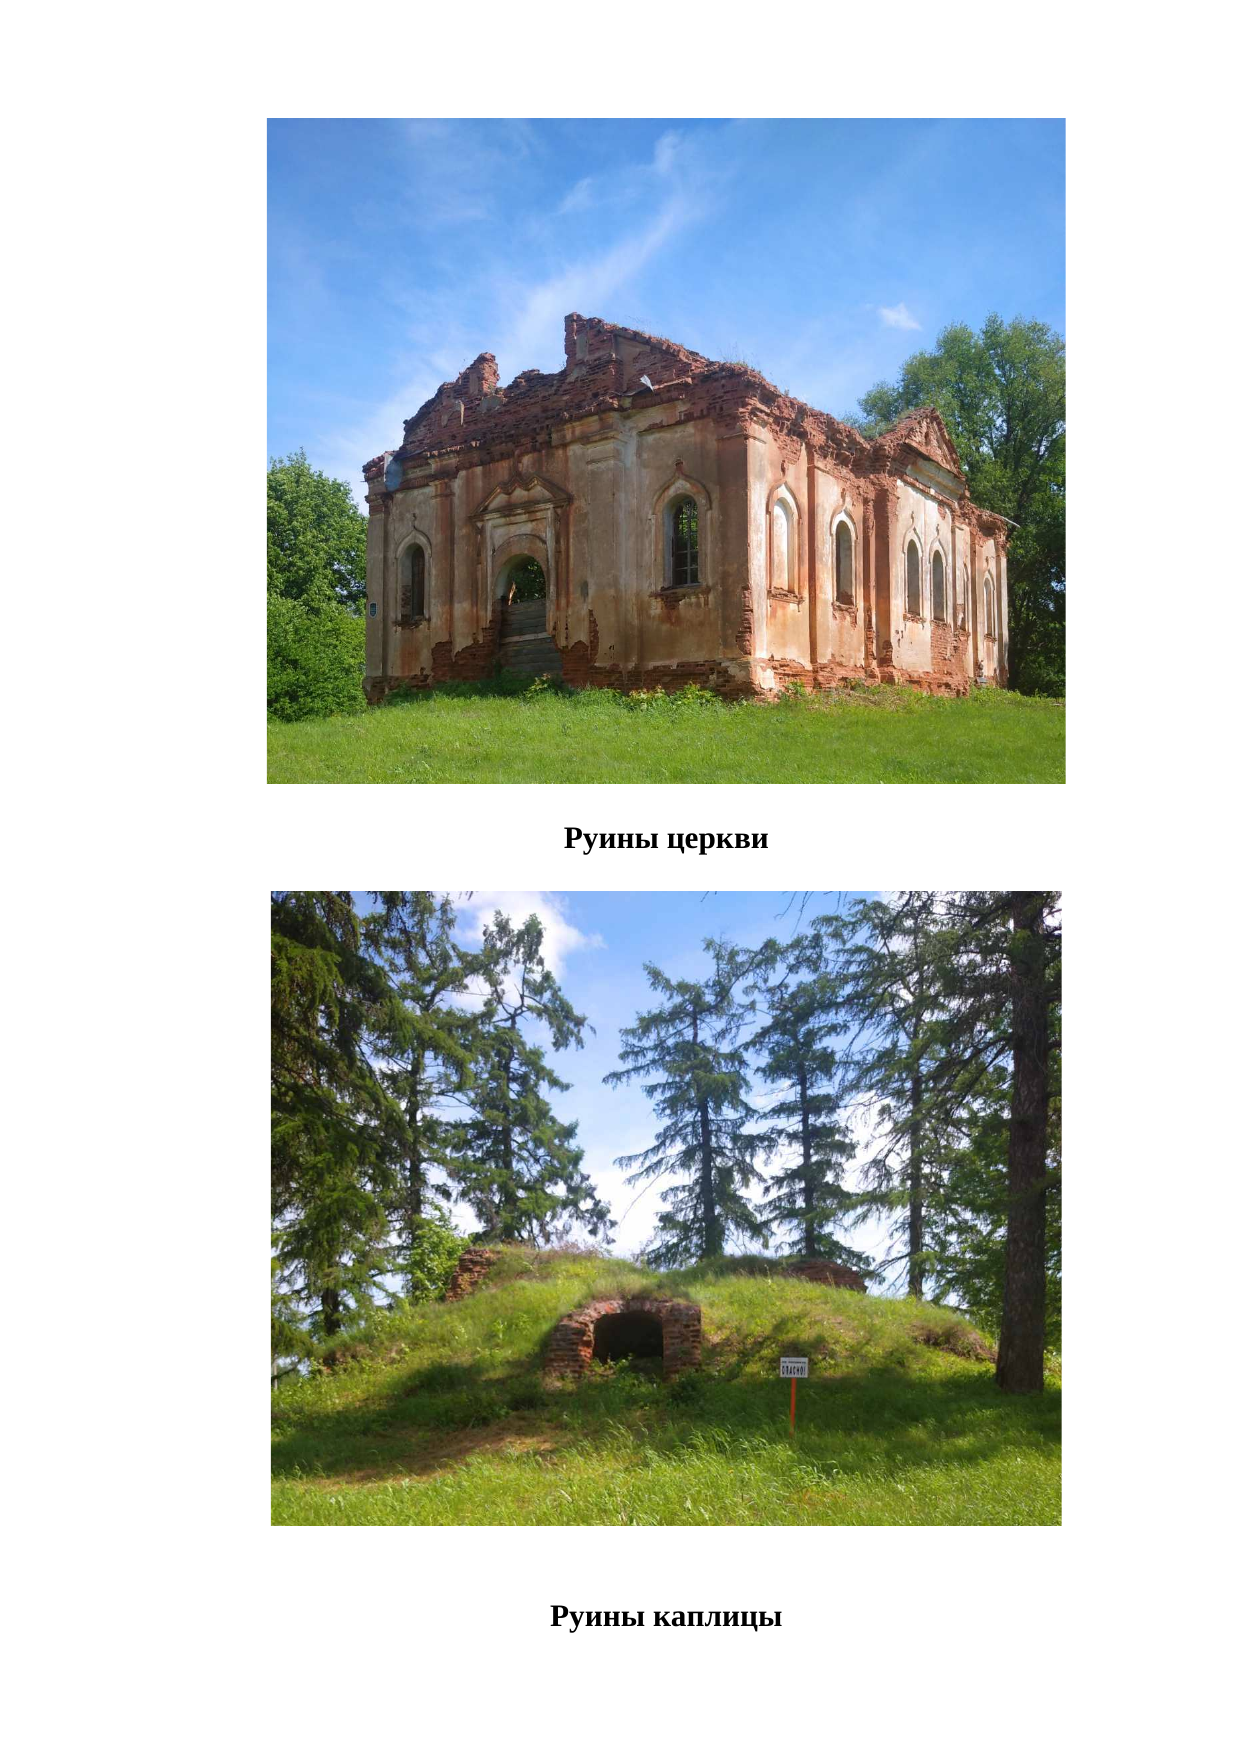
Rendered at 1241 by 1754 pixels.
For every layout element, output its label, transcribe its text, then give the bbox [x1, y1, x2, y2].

list Руины каплицы [181, 1597, 1152, 1633]
picture [266, 118, 1066, 784]
picture [270, 891, 1062, 1526]
list Руины церкви [181, 819, 1152, 855]
